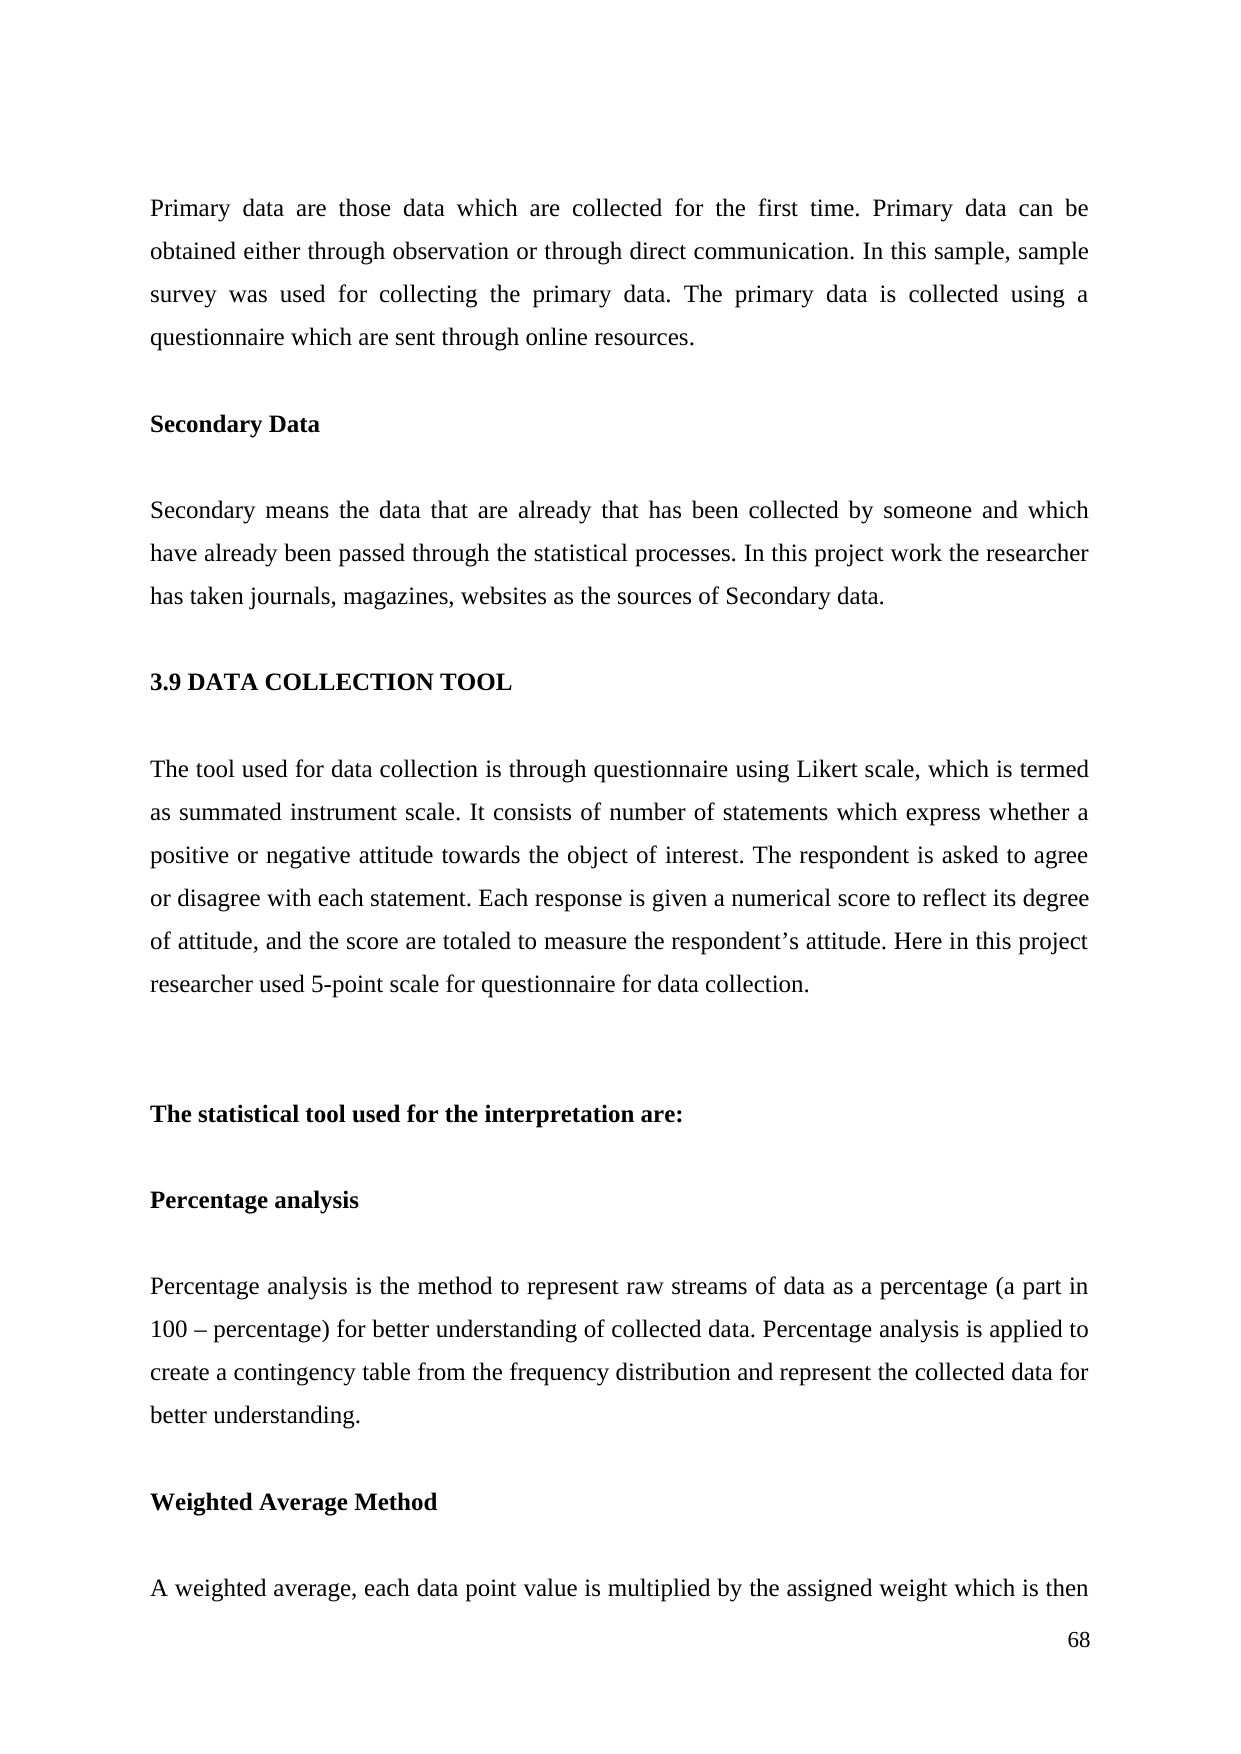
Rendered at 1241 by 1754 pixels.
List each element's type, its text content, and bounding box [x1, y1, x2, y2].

text 3.9 DATA COLLECTION TOOL [150, 667, 1090, 696]
text The tool used for data collection is through questionnaire using Likert scale, which is termed as summated instrument scale. It consists of number of statements which express whether a positive or negative attitude towards the object of interest. The respondent is asked to agree or disagree with each statement. Each response is given a numerical score to reflect its degree of attitude, and the score are totaled to measure the respondent’s attitude. Here in this project researcher used 5-point scale for questionnaire for data collection. [150, 754, 1090, 998]
text Weighted Average Method [150, 1487, 1090, 1516]
text Secondary means the data that are already that has been collected by someone and which have already been passed through the statistical processes. In this project work the researcher has taken journals, magazines, websites as the sources of Secondary data. [150, 495, 1090, 610]
text The statistical tool used for the interpretation are: [150, 1099, 1090, 1127]
text Percentage analysis is the method to represent raw streams of data as a percentage (a part in 100 – percentage) for better understanding of collected data. Percentage analysis is applied to create a contingency table from the frequency distribution and represent the collected data for better understanding. [150, 1271, 1090, 1429]
text Percentage analysis [150, 1185, 1090, 1214]
text Secondary Data [150, 409, 1090, 437]
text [150, 1573, 1090, 1602]
text Primary data are those data which are collected for the first time. Primary data can be obtained either through observation or through direct communication. In this sample, sample survey was used for collecting the primary data. The primary data is collected using a questionnaire which are sent through online resources. [150, 193, 1090, 351]
